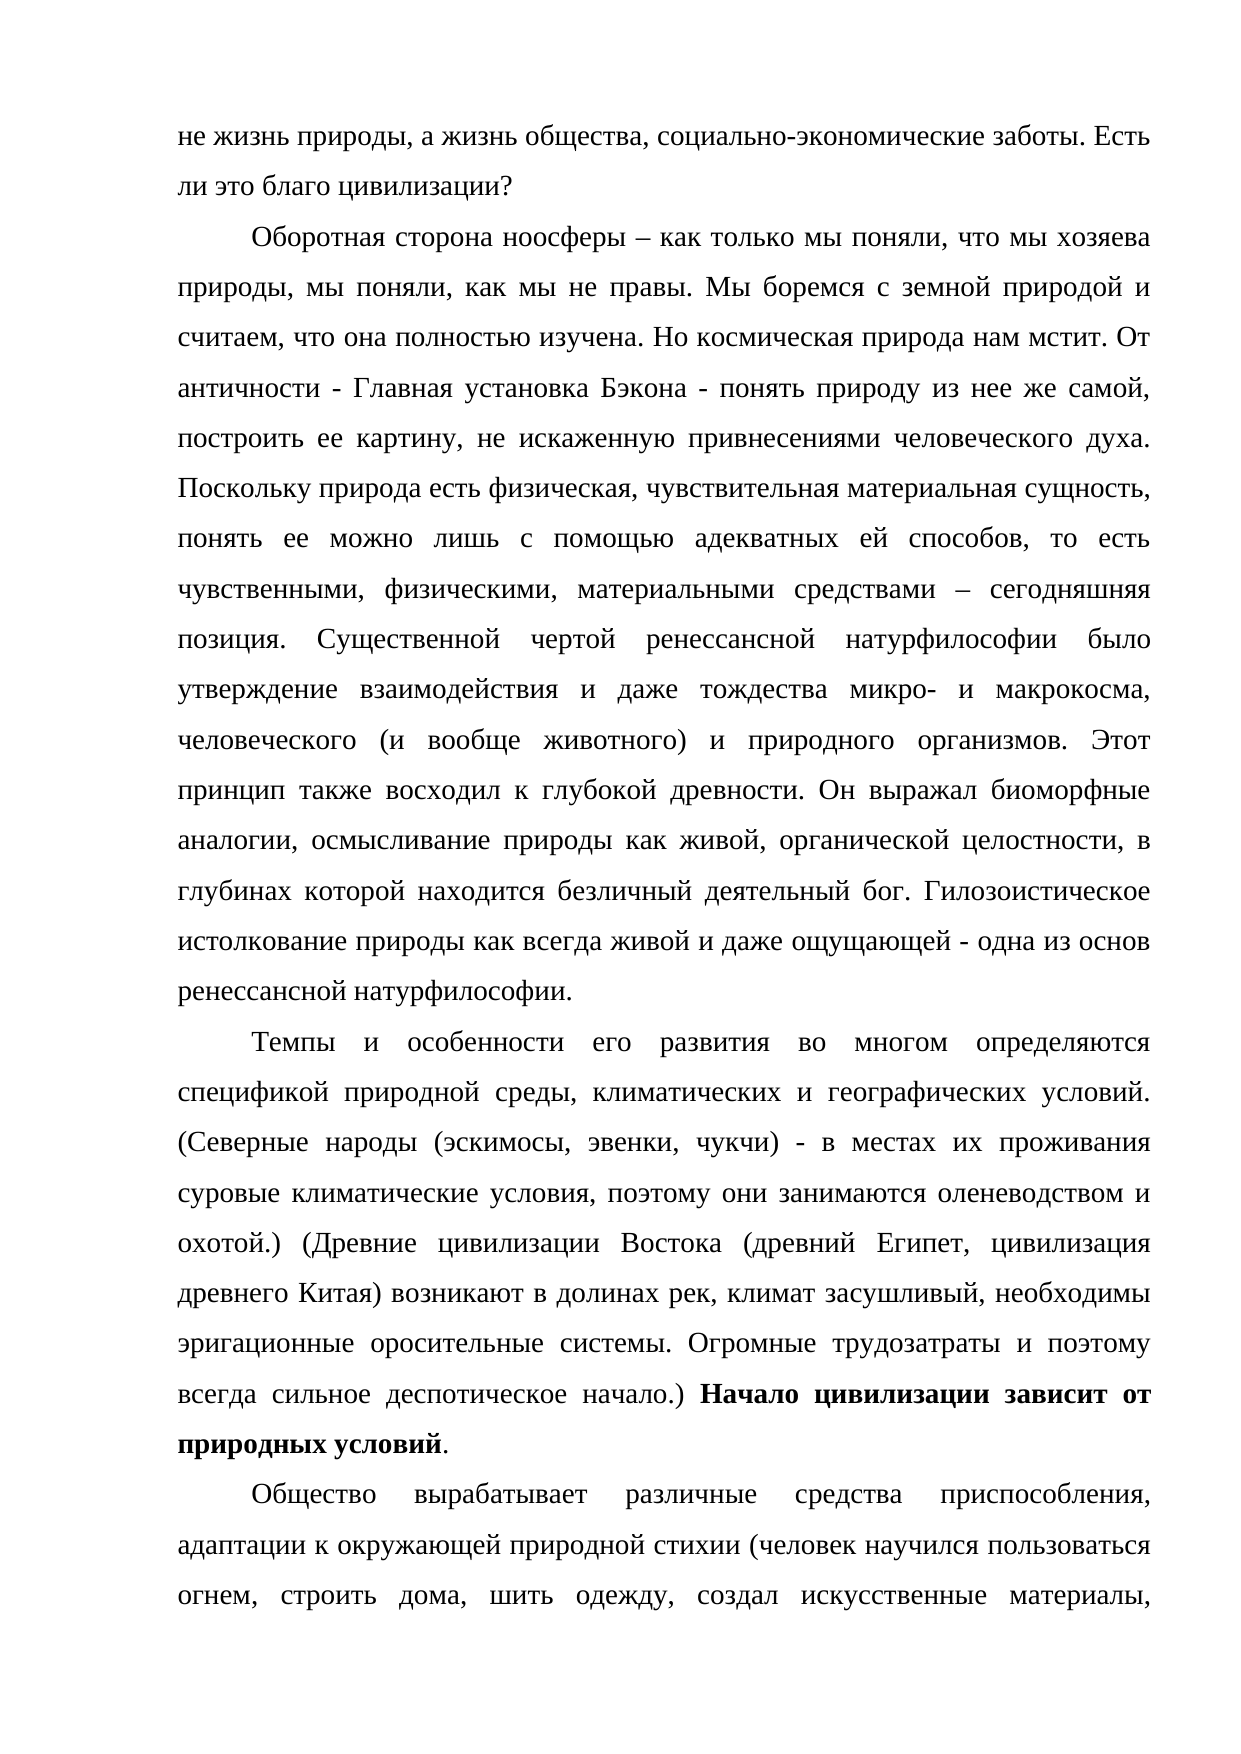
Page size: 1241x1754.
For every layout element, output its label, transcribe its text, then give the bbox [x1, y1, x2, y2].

text Оборотная сторона ноосферы – как только мы поняли, что мы хозяева природы, мы поняли, как мы не правы. Мы боремся с земной природой и считаем, что она полностью изучена. Но космическая природа нам мстит. От античности - Главная установка Бэкона - понять природу из нее же самой, построить ее картину, не искаженную привнесениями человеческого духа. Поскольку природа есть физическая, чувствительная материальная сущность, понять ее можно лишь с помощью адекватных ей способов, то есть чувственными, физическими, материальными средствами – сегодняшняя позиция. Существенной чертой ренессансной натурфилософии было утверждение взаимодействия и даже тождества микро- и макрокосма, человеческого (и вообще животного) и природного организмов. Этот принцип также восходил к глубокой древности. Он выражал биоморфные аналогии, осмысливание природы как живой, органической целостности, в глубинах которой находится безличный деятельный бог. Гилозоистическое истолкование природы как всегда живой и даже ощущающей - одна из основ ренессансной натурфилософии. [177, 219, 1152, 1007]
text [177, 118, 1152, 202]
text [177, 1477, 1152, 1611]
text Темпы и особенности его развития во многом определяются спецификой природной среды, климатических и географических условий. (Северные народы (эскимосы, эвенки, чукчи) - в местах их проживания суровые климатические условия, поэтому они занимаются оленеводством и охотой.) (Древние цивилизации Востока (древний Египет, цивилизация древнего Китая) возникают в долинах рек, климат засушливый, необходимы эригационные оросительные системы. Огромные трудозатраты и поэтому всегда сильное деспотическое начало.) Начало цивилизации зависит от природных условий. [177, 1024, 1152, 1460]
